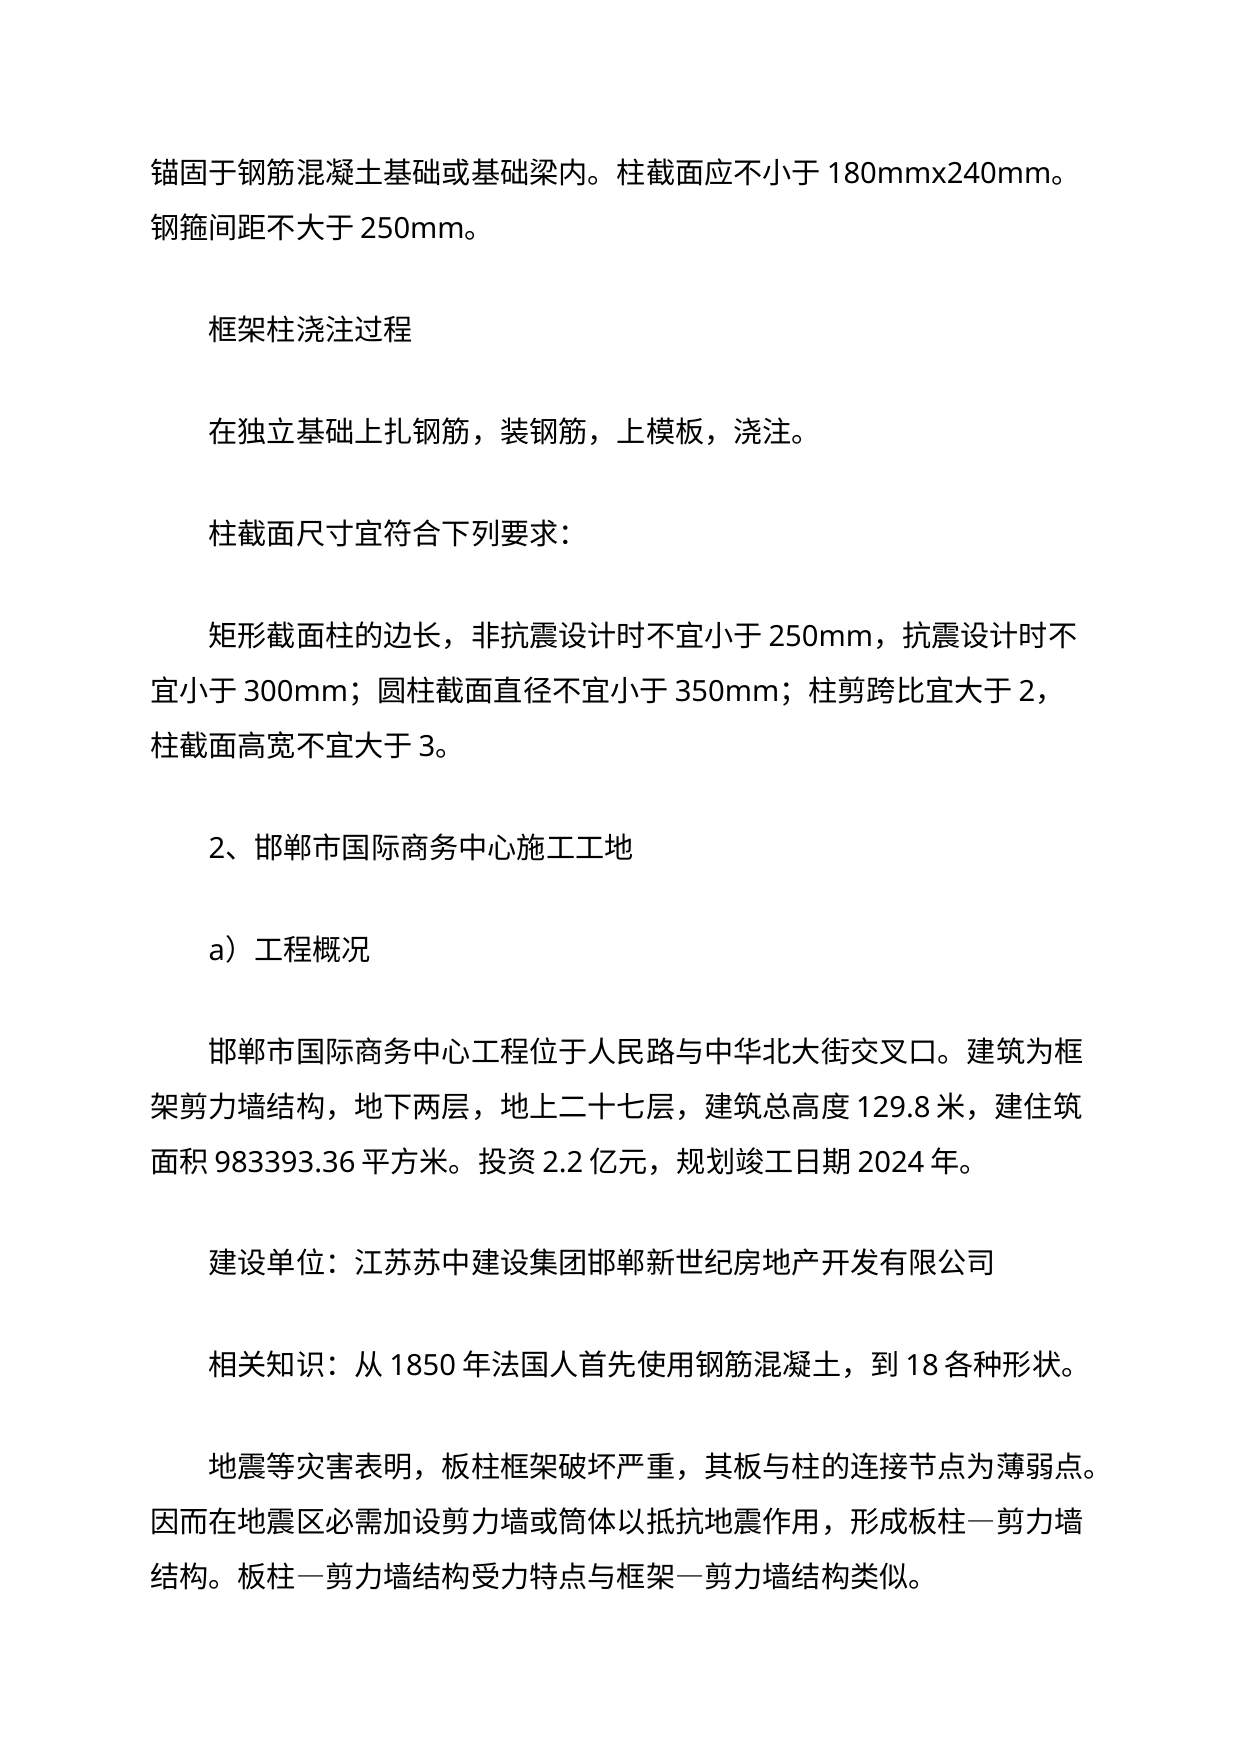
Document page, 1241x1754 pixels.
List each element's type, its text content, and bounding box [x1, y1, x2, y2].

text 地震等灾害表明，板柱框架破坏严重，其板与柱的连接节点为薄弱点。因而在地震区必需加设剪力墙或筒体以抵抗地震作用，形成板柱—剪力墙结构。板柱—剪力墙结构受力特点与框架—剪力墙结构类似。 [150, 1444, 1090, 1596]
text 建设单位：江苏苏中建设集团邯郸新世纪房地产开发有限公司 [150, 1240, 1090, 1282]
text a）工程概况 [150, 926, 1090, 969]
text 框架柱浇注过程 [150, 307, 1090, 349]
text 2、邯郸市国际商务中心施工工地 [150, 824, 1090, 867]
text 矩形截面柱的边长，非抗震设计时不宜小于250mm，抗震设计时不宜小于300mm；圆柱截面直径不宜小于350mm；柱剪跨比宜大于2，柱截面高宽不宜大于3。 [150, 612, 1090, 765]
text 柱截面尺寸宜符合下列要求： [150, 511, 1090, 553]
text 在独立基础上扎钢筋，装钢筋，上模板，浇注。 [150, 409, 1090, 451]
text 邯郸市国际商务中心工程位于人民路与中华北大街交叉口。建筑为框架剪力墙结构，地下两层，地上二十七层，建筑总高度129.8米，建住筑面积983393.36平方米。投资2.2亿元，规划竣工日期2024年。 [150, 1028, 1090, 1181]
text 相关知识：从1850年法国人首先使用钢筋混凝土，到18各种形状。 [150, 1342, 1090, 1384]
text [150, 150, 1090, 247]
